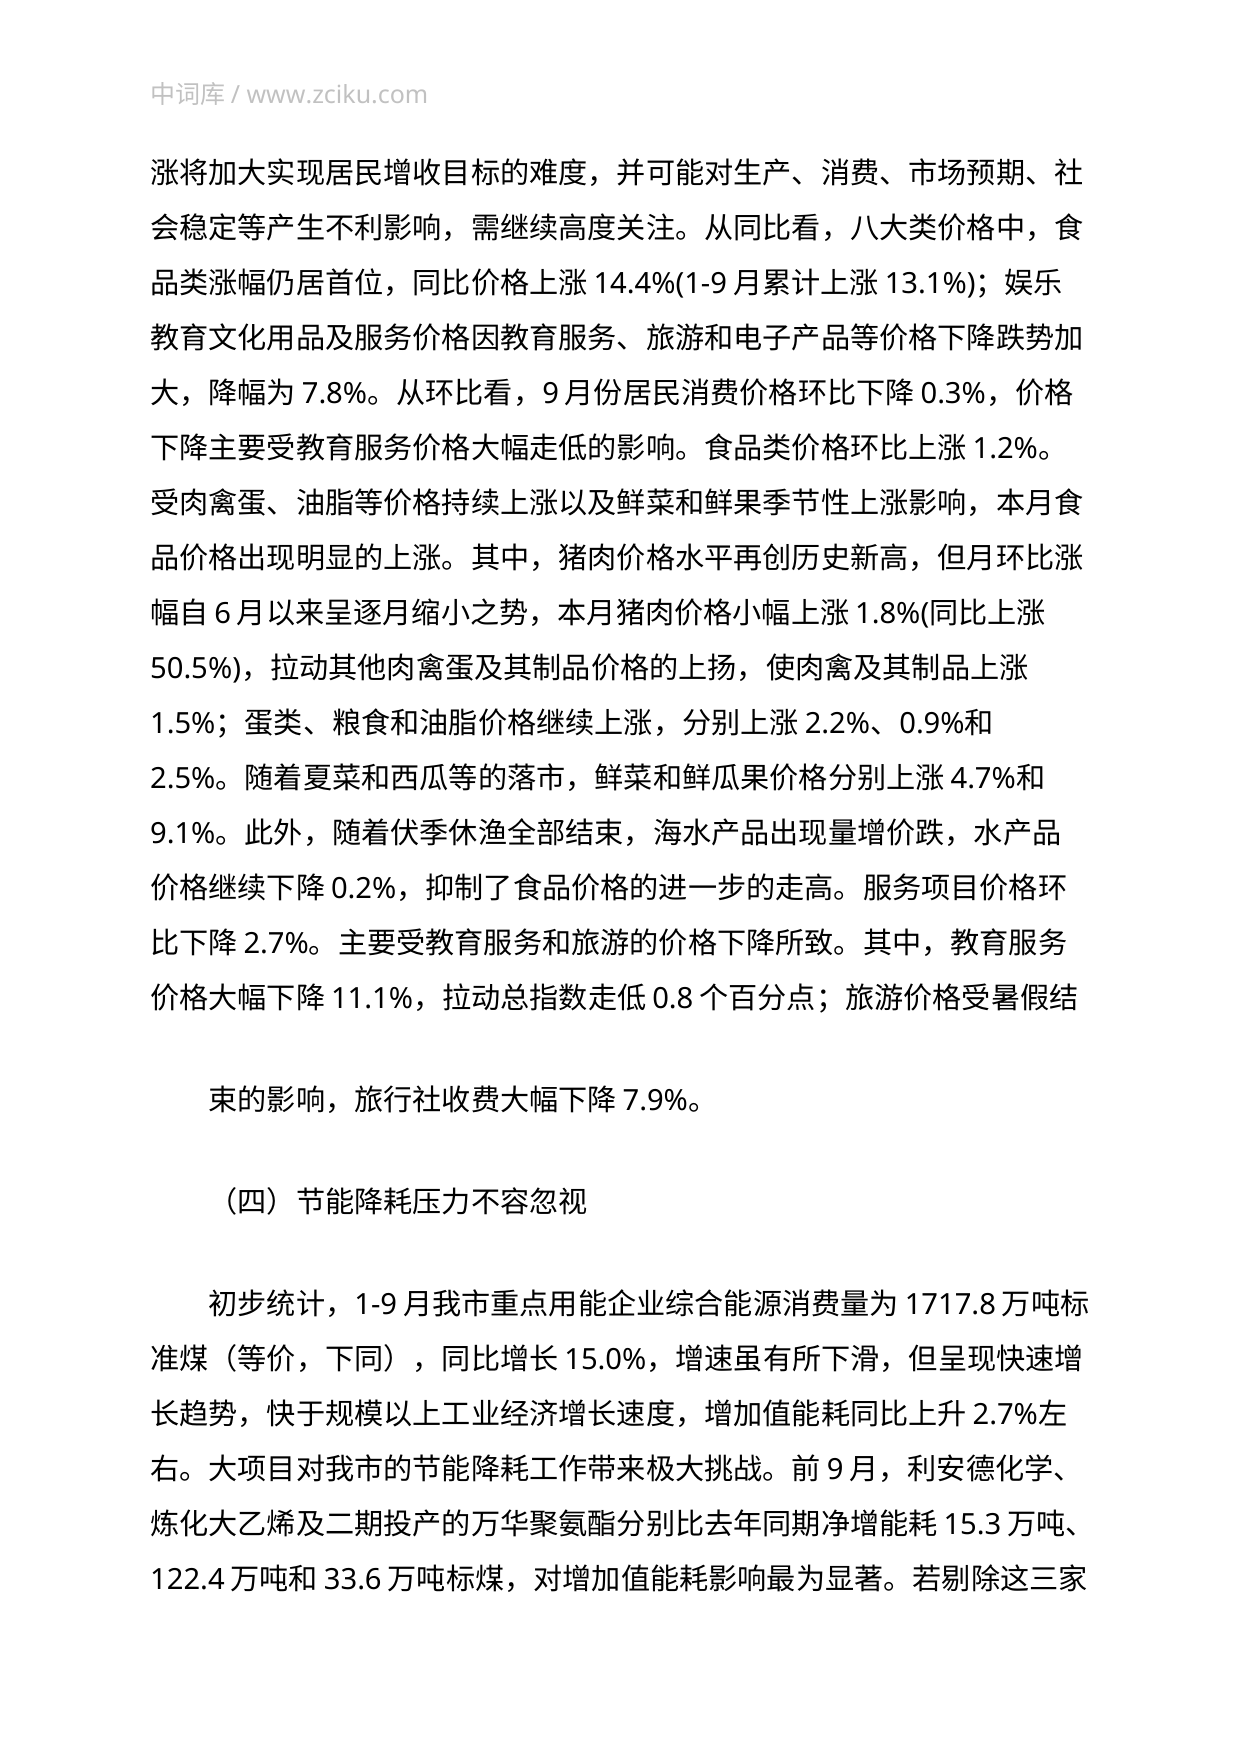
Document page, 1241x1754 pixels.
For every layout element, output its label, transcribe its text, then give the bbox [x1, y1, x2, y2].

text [150, 150, 1090, 1017]
text 束的影响，旅行社收费大幅下降7.9%。 [150, 1076, 1090, 1119]
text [150, 1280, 1090, 1598]
text （四）节能降耗压力不容忽视 [150, 1178, 1090, 1221]
